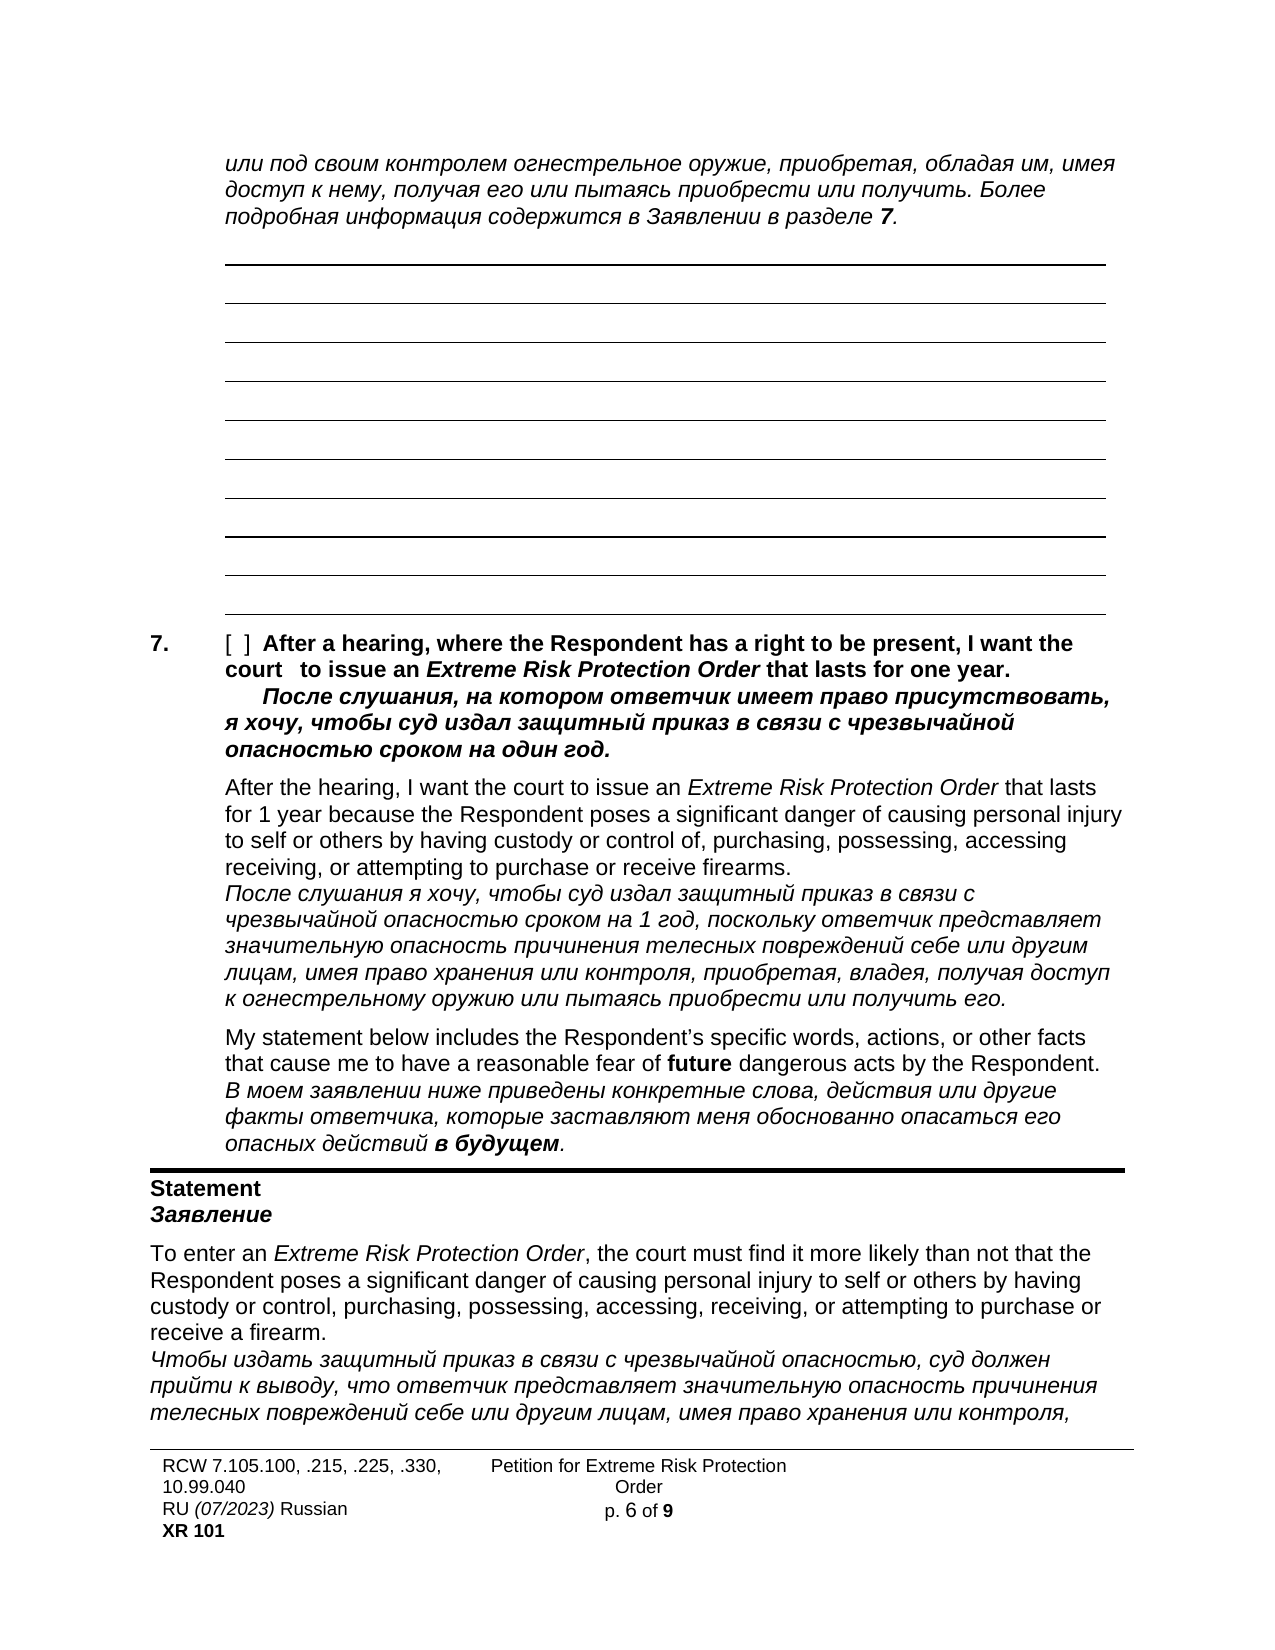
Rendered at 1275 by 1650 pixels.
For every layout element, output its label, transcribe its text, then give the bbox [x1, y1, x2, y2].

subtitle Заявление [150, 1201, 1125, 1228]
text 7. [ ] After a hearing, where the Respondent has a right to be present, I want the court to issue an Extreme Risk Protection Order that lasts for one year. [150, 630, 1125, 683]
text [150, 1346, 1125, 1425]
text В моем заявлении ниже приведены конкретные слова, действия или другие факты ответчика, которые заставляют меня обоснованно опасаться его опасных действий в будущем. [225, 1077, 1125, 1156]
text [150, 150, 1125, 229]
subtitle Statement [150, 1173, 1125, 1201]
text My statement below includes the Respondent’s specific words, actions, or other facts that cause me to have a reasonable fear of future dangerous acts by the Respondent. [225, 1024, 1125, 1077]
text To enter an Extreme Risk Protection Order, the court must find it more likely than not that the Respondent poses a significant danger of causing personal injury to self or others by having custody or control, purchasing, possessing, accessing, receiving, or attempting to purchase or receive a firearm. [150, 1240, 1125, 1346]
text После слушания я хочу, чтобы суд издал защитный приказ в связи с чрезвычайной опасностью сроком на 1 год, поскольку ответчик представляет значительную опасность причинения телесных повреждений себе или другим лицам, имея право хранения или контроля, приобретая, владея, получая доступ к огнестрельному оружию или пытаясь приобрести или получить его. [225, 880, 1125, 1012]
text После слушания, на котором ответчик имеет право присутствовать, я хочу, чтобы суд издал защитный приказ в связи с чрезвычайной опасностью сроком на один год. [150, 683, 1125, 762]
text After the hearing, I want the court to issue an Extreme Risk Protection Order that lasts for 1 year because the Respondent poses a significant danger of causing personal injury to self or others by having custody or control of, purchasing, possessing, accessing receiving, or attempting to purchase or receive firearms. [225, 774, 1125, 880]
